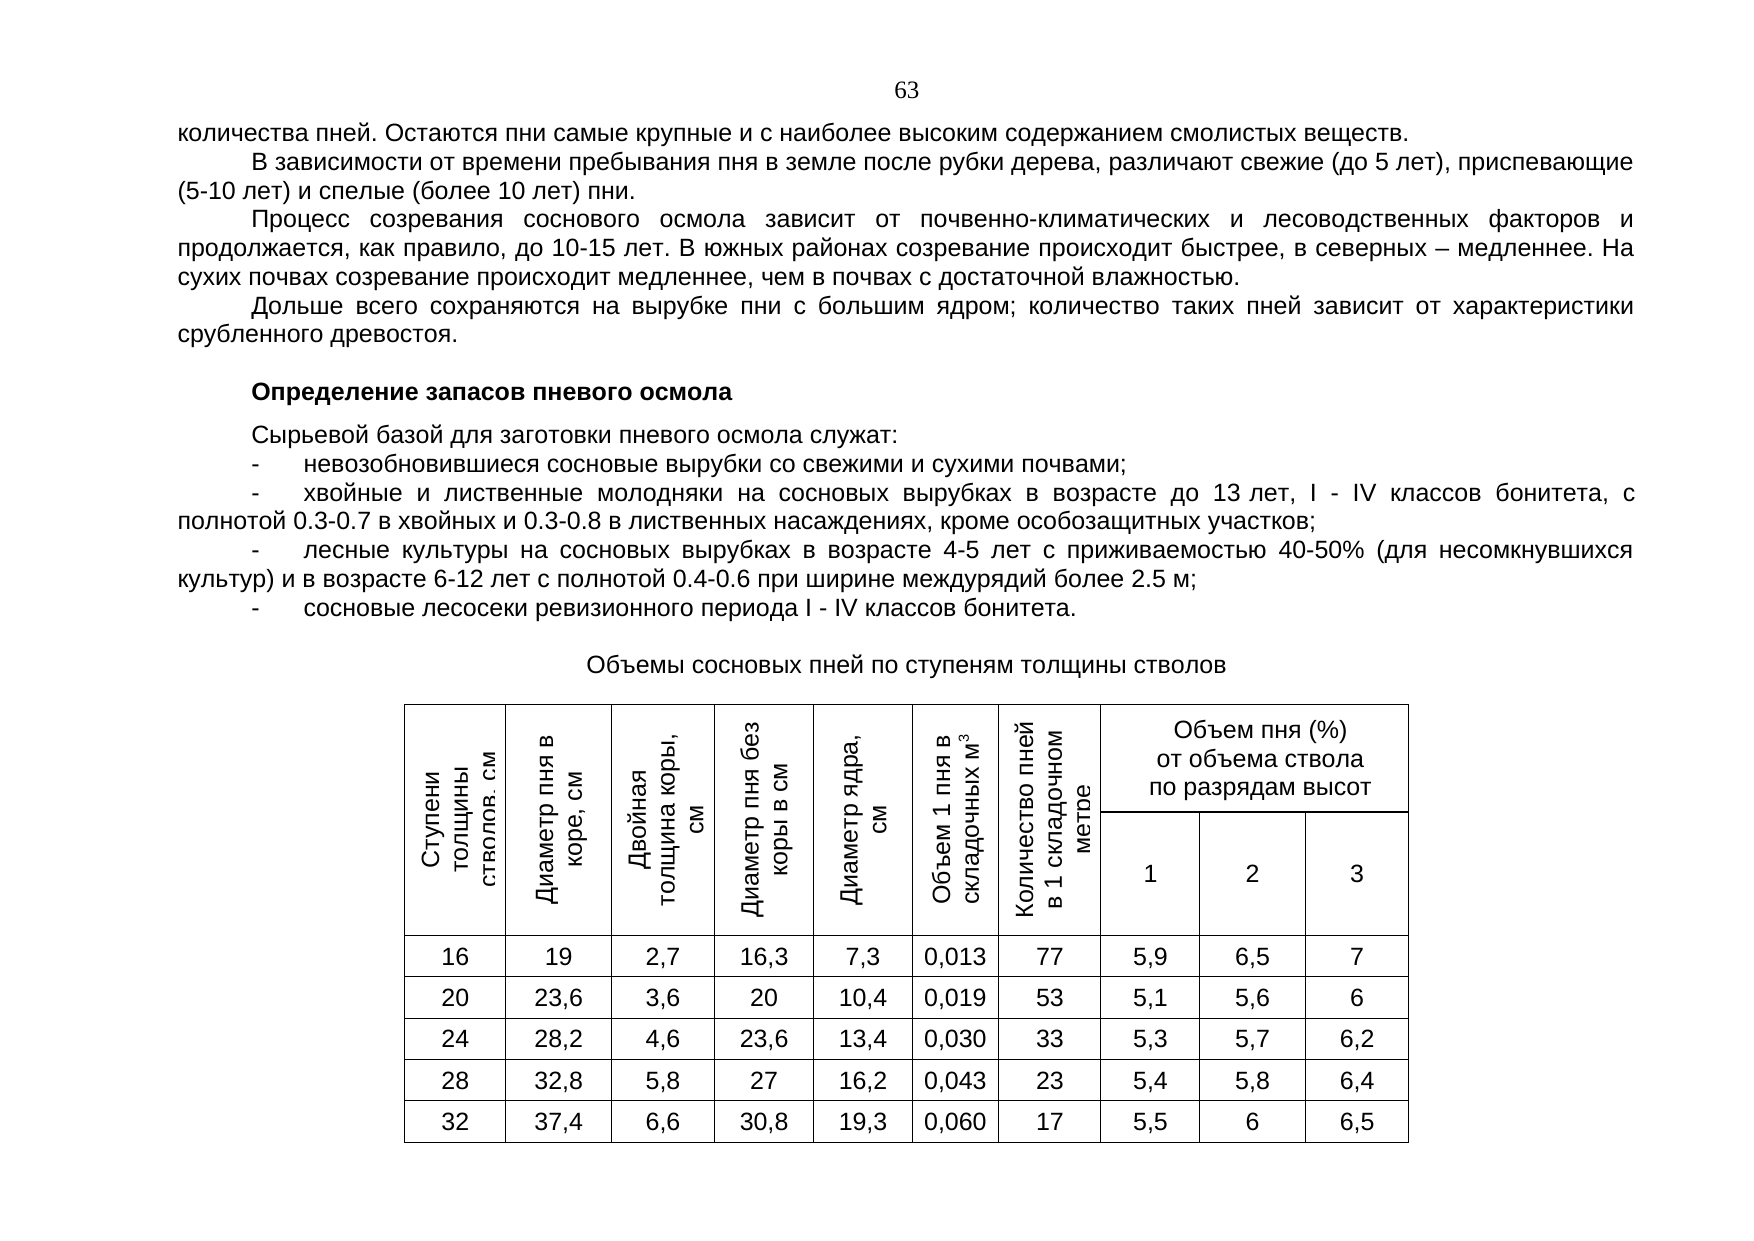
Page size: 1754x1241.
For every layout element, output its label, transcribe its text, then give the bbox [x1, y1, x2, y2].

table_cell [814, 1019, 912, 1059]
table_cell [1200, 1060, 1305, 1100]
list хвойные и лиственные молодняки на сосновых вырубках в возрасте до 13 лет, I - IV классов бонитета, с полнотой 0.3-0.7 в хвойных и 0.3-0.8 в лиственных насаждениях, кроме особозащитных участков; [177, 477, 1636, 535]
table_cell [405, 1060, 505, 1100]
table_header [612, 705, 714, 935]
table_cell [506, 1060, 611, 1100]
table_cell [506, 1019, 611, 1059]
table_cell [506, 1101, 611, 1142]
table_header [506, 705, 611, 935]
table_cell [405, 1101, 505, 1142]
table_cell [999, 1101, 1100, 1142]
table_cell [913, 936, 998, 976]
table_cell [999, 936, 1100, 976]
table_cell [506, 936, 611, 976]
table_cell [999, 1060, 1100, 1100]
text Сырьевой базой для заготовки пневого осмола служат: [177, 420, 1636, 449]
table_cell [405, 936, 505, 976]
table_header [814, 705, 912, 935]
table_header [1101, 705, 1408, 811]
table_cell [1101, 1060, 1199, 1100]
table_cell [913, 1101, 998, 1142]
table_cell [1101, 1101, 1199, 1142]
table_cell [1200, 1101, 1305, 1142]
text Определение запасов пневого осмола [177, 377, 1636, 406]
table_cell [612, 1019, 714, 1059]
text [177, 118, 1636, 147]
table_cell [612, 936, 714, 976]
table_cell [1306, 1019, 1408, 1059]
text Объемы сосновых пней по ступеням толщины стволов [177, 650, 1636, 679]
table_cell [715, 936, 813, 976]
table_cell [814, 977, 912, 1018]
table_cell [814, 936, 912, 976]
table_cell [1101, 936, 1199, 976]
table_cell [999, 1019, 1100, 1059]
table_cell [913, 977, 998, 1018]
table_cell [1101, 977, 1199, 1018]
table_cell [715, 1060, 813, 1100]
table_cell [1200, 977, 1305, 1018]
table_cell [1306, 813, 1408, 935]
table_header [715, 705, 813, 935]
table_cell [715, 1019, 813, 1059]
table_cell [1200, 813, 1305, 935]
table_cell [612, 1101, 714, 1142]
text Дольше всего сохраняются на вырубке пни с большим ядром; количество таких пней зависит от характеристики срубленного древостоя. [177, 291, 1636, 348]
list лесные культуры на сосновых вырубках в возрасте 4-5 лет с приживаемостью 40-50% (для несомкнувшихся культур) и в возрасте 6-12 лет с полнотой 0.4-0.6 при ширине междурядий более 2.5 м; [177, 535, 1636, 592]
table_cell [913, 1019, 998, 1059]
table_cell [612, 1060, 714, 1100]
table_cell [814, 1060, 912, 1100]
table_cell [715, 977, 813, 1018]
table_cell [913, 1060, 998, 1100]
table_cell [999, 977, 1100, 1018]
text Процесс созревания соснового осмола зависит от почвенно-климатических и лесоводственных факторов и продолжается, как правило, до 10-15 лет. В южных районах созревание происходит быстрее, в северных – медленнее. На сухих почвах созревание происходит медленнее, чем в почвах с достаточной влажностью. [177, 204, 1636, 291]
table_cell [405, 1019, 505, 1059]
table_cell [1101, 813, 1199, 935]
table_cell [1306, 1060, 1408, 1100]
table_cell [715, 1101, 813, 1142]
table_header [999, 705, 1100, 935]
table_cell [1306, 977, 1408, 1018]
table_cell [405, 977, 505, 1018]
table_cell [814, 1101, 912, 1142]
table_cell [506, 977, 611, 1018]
list невозобновившиеся сосновые вырубки со свежими и сухими почвами; [177, 449, 1636, 477]
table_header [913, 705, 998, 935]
list сосновые лесосеки ревизионного периода I - IV классов бонитета. [177, 592, 1636, 621]
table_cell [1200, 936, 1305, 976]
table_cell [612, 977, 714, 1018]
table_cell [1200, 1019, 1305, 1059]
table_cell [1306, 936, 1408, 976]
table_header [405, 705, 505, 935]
text В зависимости от времени пребывания пня в земле после рубки дерева, различают свежие (до 5 лет), приспевающие (5-10 лет) и спелые (более 10 лет) пни. [177, 147, 1636, 204]
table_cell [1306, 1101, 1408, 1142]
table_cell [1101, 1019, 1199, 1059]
